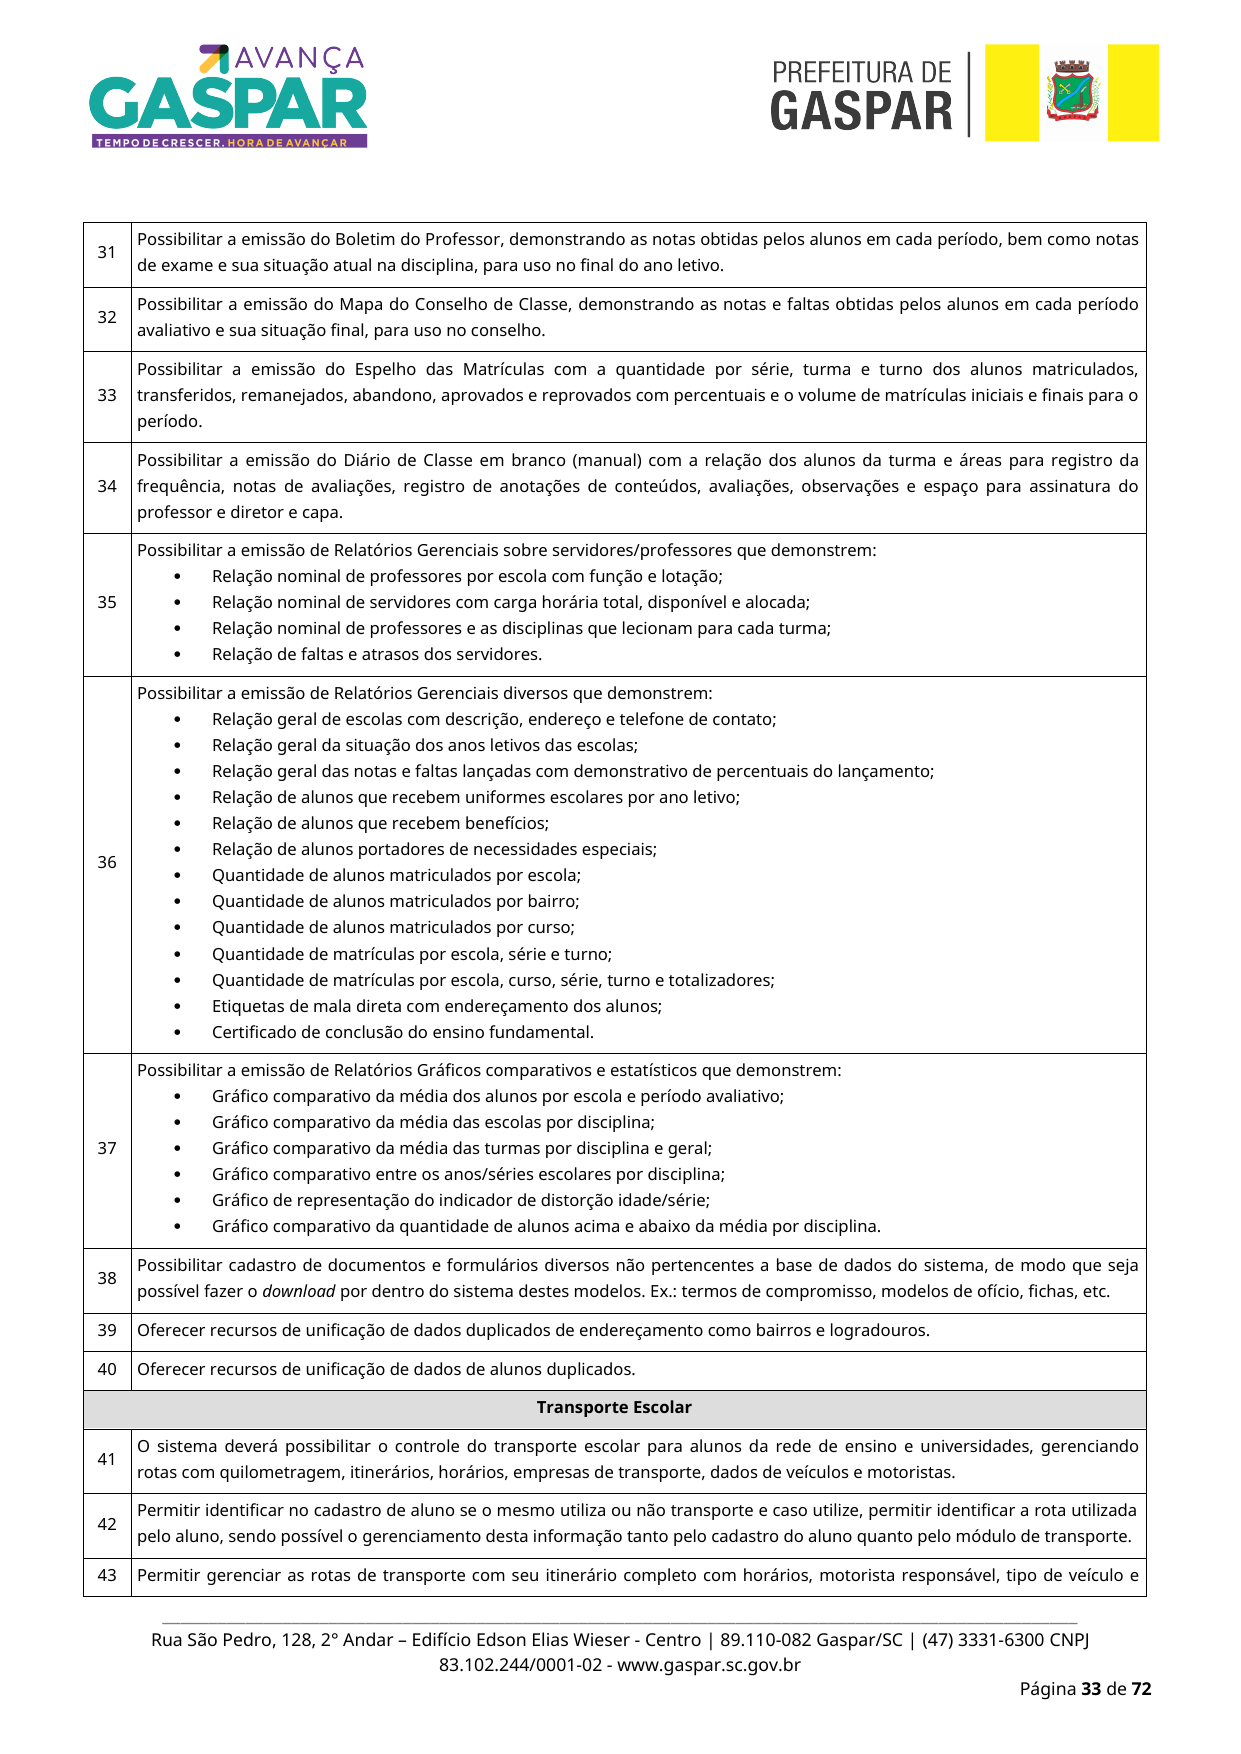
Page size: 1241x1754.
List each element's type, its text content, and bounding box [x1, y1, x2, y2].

table_cell 38 [84, 1249, 131, 1312]
table_cell 31 [84, 223, 131, 287]
table_cell 32 [84, 288, 131, 351]
table_cell Possibilitar a emissão do Mapa do Conselho de Classe, demonstrando as notas e faltas obtidas pelos alunos em cada período avaliativo e sua situação final, para uso no conselho. [132, 288, 1146, 351]
table_cell 41 [84, 1430, 131, 1493]
table_cell 35 [84, 534, 131, 676]
table_cell 34 [84, 443, 131, 533]
picture [89, 44, 368, 148]
table_cell Possibilitar a emissão do Espelho das Matrículas com a quantidade por série, turma e turno dos alunos matriculados, transferidos, remanejados, abandono, aprovados e reprovados com percentuais e o volume de matrículas iniciais e finais para o período. [132, 352, 1146, 442]
table_cell 36 [84, 677, 131, 1053]
table_cell Oferecer recursos de unificação de dados de alunos duplicados. [132, 1352, 1146, 1390]
table_cell 42 [84, 1494, 131, 1558]
table_cell 43 [84, 1559, 131, 1596]
table_cell O sistema deverá possibilitar o controle do transporte escolar para alunos da rede de ensino e universidades, gerenciando rotas com quilometragem, itinerários, horários, empresas de transporte, dados de veículos e motoristas. [132, 1430, 1146, 1493]
table_cell Possibilitar cadastro de documentos e formulários diversos não pertencentes a base de dados do sistema, de modo que seja possível fazer o download por dentro do sistema destes modelos. Ex.: termos de compromisso, modelos de ofício, fichas, etc. [132, 1249, 1146, 1312]
table_cell Possibilitar a emissão do Diário de Classe em branco (manual) com a relação dos alunos da turma e áreas para registro da frequência, notas de avaliações, registro de anotações de conteúdos, avaliações, observações e espaço para assinatura do professor e diretor e capa. [132, 443, 1146, 533]
table_cell 40 [84, 1352, 131, 1390]
table_cell 33 [84, 352, 131, 442]
table_cell Oferecer recursos de unificação de dados duplicados de endereçamento como bairros e logradouros. [132, 1314, 1146, 1351]
table_cell Transporte Escolar [84, 1391, 1146, 1428]
table_cell Permitir identificar no cadastro de aluno se o mesmo utiliza ou não transporte e caso utilize, permitir identificar a rota utilizada pelo aluno, sendo possível o gerenciamento desta informação tanto pelo cadastro do aluno quanto pelo módulo de transporte. [132, 1494, 1146, 1558]
table_cell 39 [84, 1314, 131, 1351]
picture [771, 44, 1159, 142]
table_cell 37 [84, 1054, 131, 1248]
table_cell Possibilitar a emissão de Relatórios Gerenciais diversos que demonstrem: Relação geral de escolas com descrição, endereço e telefone de contato; Relação geral da situação dos anos letivos das escolas; Relação geral das notas e faltas lançadas com demonstrativo de percentuais do lançamento; Relação de alunos que recebem uniformes escolares por ano letivo; Relação de alunos que recebem benefícios; Relação de alunos portadores de necessidades especiais; Quantidade de alunos matriculados por escola; Quantidade de alunos matriculados por bairro; Quantidade de alunos matriculados por curso; Quantidade de matrículas por escola, série e turno; Quantidade de matrículas por escola, curso, série, turno e totalizadores; Etiquetas de mala direta com endereçamento dos alunos; Certificado de conclusão do ensino fundamental. [132, 677, 1146, 1053]
table_cell Possibilitar a emissão do Boletim do Professor, demonstrando as notas obtidas pelos alunos em cada período, bem como notas de exame e sua situação atual na disciplina, para uso no final do ano letivo. [132, 223, 1146, 287]
table_cell Possibilitar a emissão de Relatórios Gerenciais sobre servidores/professores que demonstrem: Relação nominal de professores por escola com função e lotação; Relação nominal de servidores com carga horária total, disponível e alocada; Relação nominal de professores e as disciplinas que lecionam para cada turma; Relação de faltas e atrasos dos servidores. [132, 534, 1146, 676]
table_cell Permitir gerenciar as rotas de transporte com seu itinerário completo com horários, motorista responsável, tipo de veículo e placa. [132, 1559, 1146, 1596]
table_cell Possibilitar a emissão de Relatórios Gráficos comparativos e estatísticos que demonstrem: Gráfico comparativo da média dos alunos por escola e período avaliativo; Gráfico comparativo da média das escolas por disciplina; Gráfico comparativo da média das turmas por disciplina e geral; Gráfico comparativo entre os anos/séries escolares por disciplina; Gráfico de representação do indicador de distorção idade/série; Gráfico comparativo da quantidade de alunos acima e abaixo da média por disciplina. [132, 1054, 1146, 1248]
